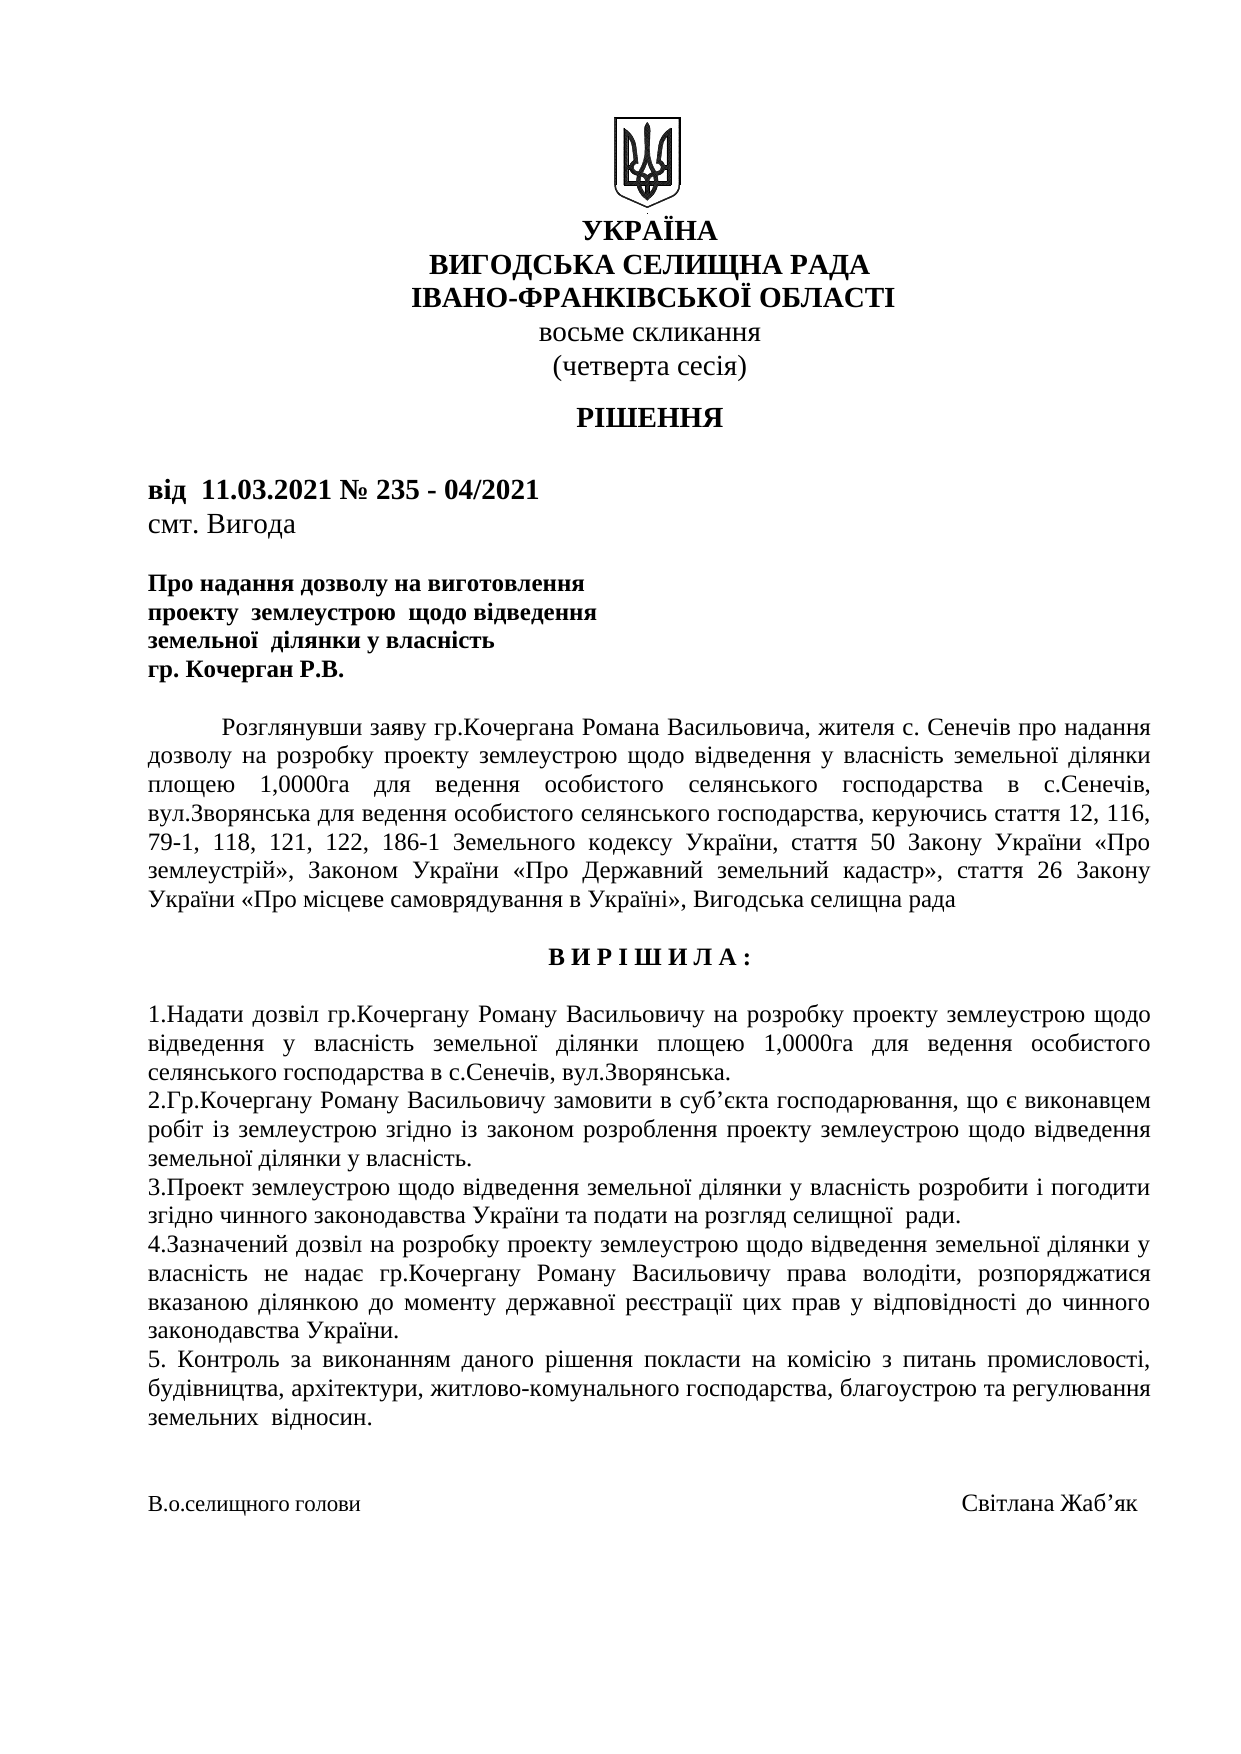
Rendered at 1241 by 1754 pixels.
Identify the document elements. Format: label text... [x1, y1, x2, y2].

text Розглянувши заяву гр.Кочергана Романа Васильовича, жителя с. Сенечів про надання дозволу на розробку проекту землеустрою щодо відведення у власність земельної ділянки площею 1,0000га для ведення особистого селянського господарства в с.Сенечів, вул.Зворянська для ведення особистого селянського господарства, керуючись стаття 12, 116, 79-1, 118, 121, 122, 186-1 Земельного кодексу України, стаття 50 Закону України «Про землеустрій», Законом України «Про Державний земельний кадастр», стаття 26 Закону України «Про місцеве самоврядування в Україні», Вигодська селищна рада [148, 712, 1152, 913]
text від 11.03.2021 № 235 - 04/2021 [148, 472, 1152, 506]
text В.о.селищного голови Світлана Жаб’як [148, 1488, 1152, 1517]
text В И Р І Ш И Л А : [148, 942, 1152, 971]
text 1.Надати дозвіл гр.Кочергану Роману Васильовичу на розробку проекту землеустрою щодо відведення у власність земельної ділянки площею 1,0000га для ведення особистого селянського господарства в с.Сенечів, вул.Зворянська. [148, 999, 1152, 1086]
text проекту землеустрою щодо відведення [148, 597, 1152, 626]
text восьме скликання [148, 314, 1152, 348]
text 2.Гр.Кочергану Роману Васильовичу замовити в суб’єкта господарювання, що є виконавцем робіт із землеустрою згідно із законом розроблення проекту землеустрою щодо відведення земельної ділянки у власність. [148, 1086, 1152, 1172]
text (четверта сесія) [148, 348, 1152, 381]
text 4.Зазначений дозвіл на розробку проекту землеустрою щодо відведення земельної ділянки у власність не надає гр.Кочергану Роману Васильовичу права володіти, розпоряджатися вказаною ділянкою до моменту державної реєстрації цих прав у відповідності до чинного законодавства України. [148, 1229, 1152, 1344]
text земельної ділянки у власність [148, 626, 1152, 654]
text ВИГОДСЬКА СЕЛИЩНА РАДА [148, 247, 1152, 281]
text УКРАЇНА [148, 213, 1152, 247]
text гр. Кочерган Р.В. [148, 654, 1152, 683]
text 5. Контроль за виконанням даного рішення покласти на комісію з питань промисловості, будівництва, архітектури, житлово-комунального господарства, благоустрою та регулювання земельних відносин. [148, 1344, 1152, 1431]
text Про надання дозволу на виготовлення [148, 568, 1152, 597]
text РІШЕННЯ [148, 400, 1152, 434]
text смт. Вигода [148, 506, 1152, 539]
text 3.Проект землеустрою щодо відведення земельної ділянки у власність розробити і погодити згідно чинного законодавства України та подати на розгляд селищної ради. [148, 1172, 1152, 1229]
text ІВАНО-ФРАНКІВСЬКОЇ ОБЛАСТІ [148, 281, 1152, 314]
